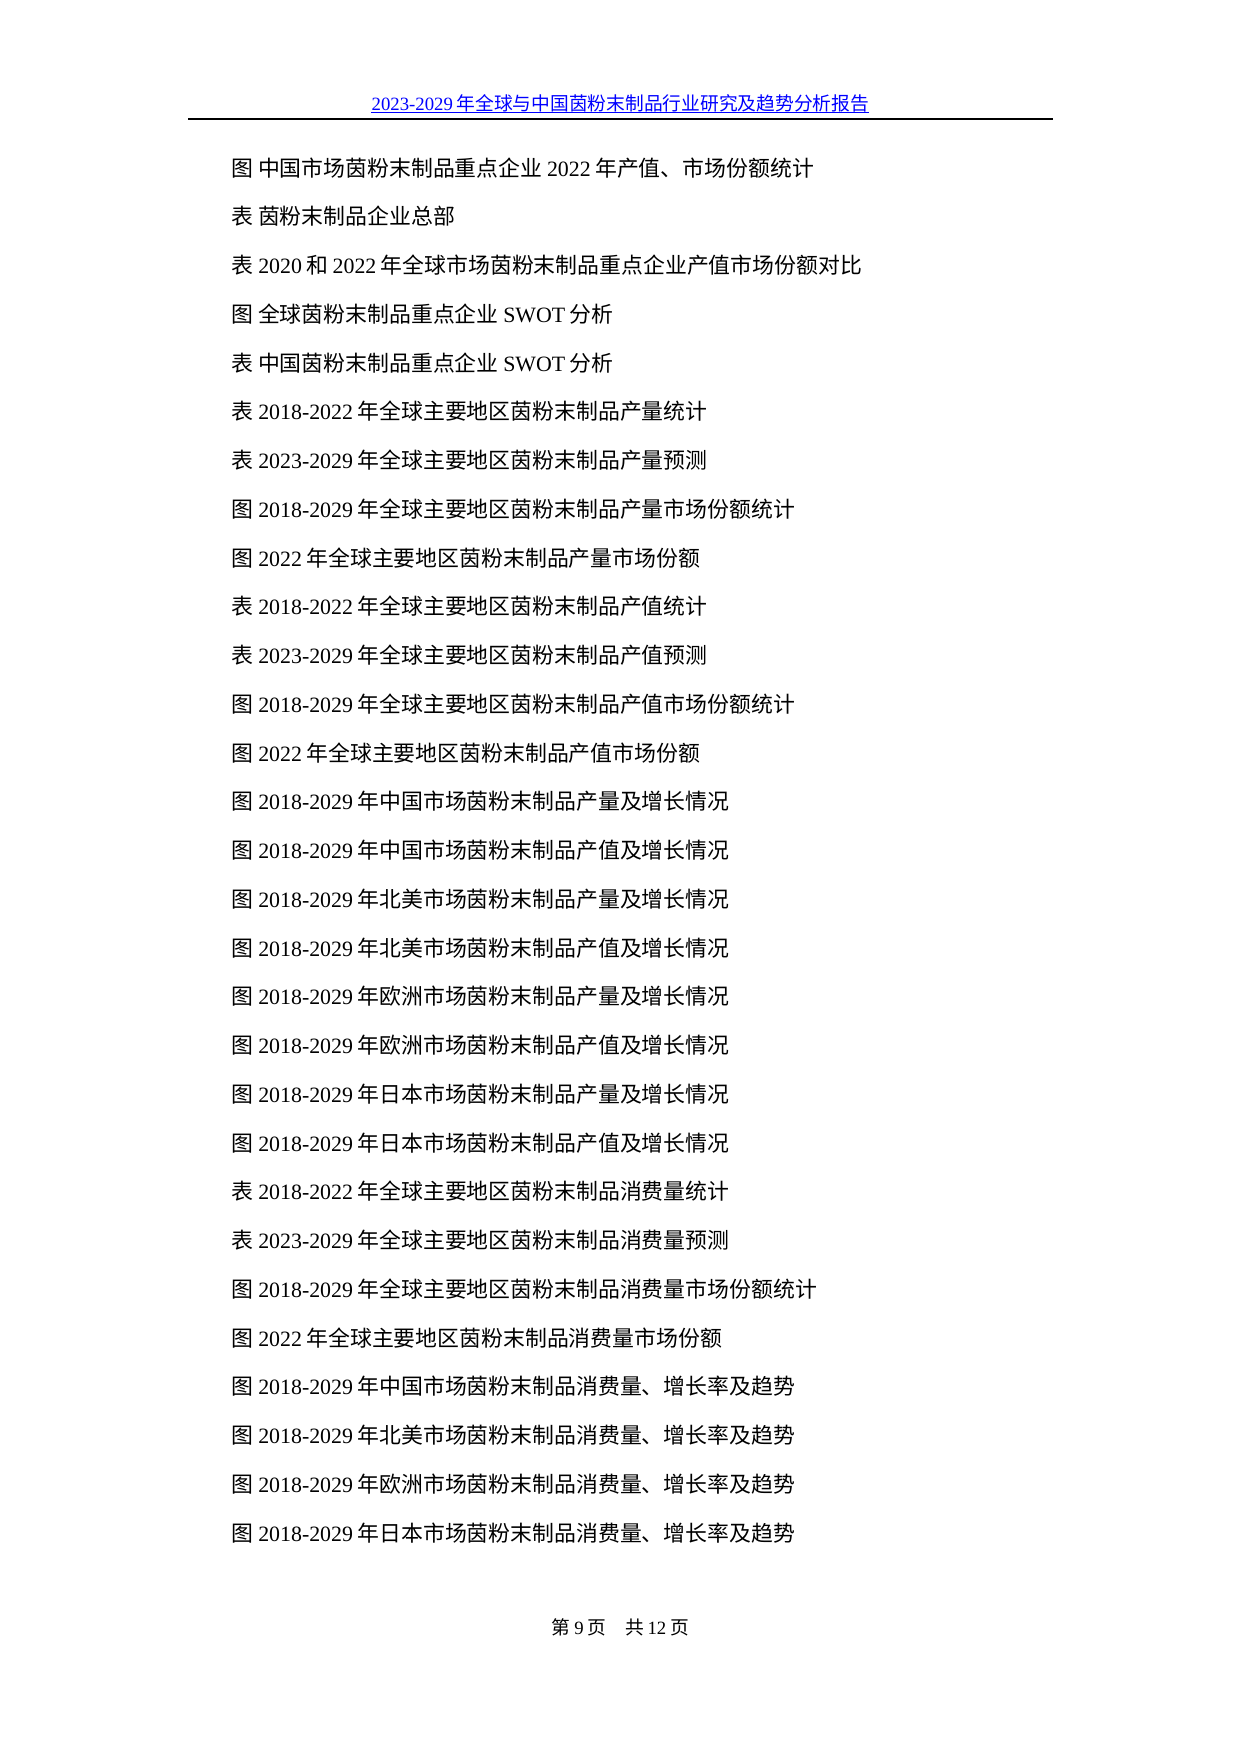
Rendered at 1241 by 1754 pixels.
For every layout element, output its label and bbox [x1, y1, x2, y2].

text [187, 150, 1053, 1548]
